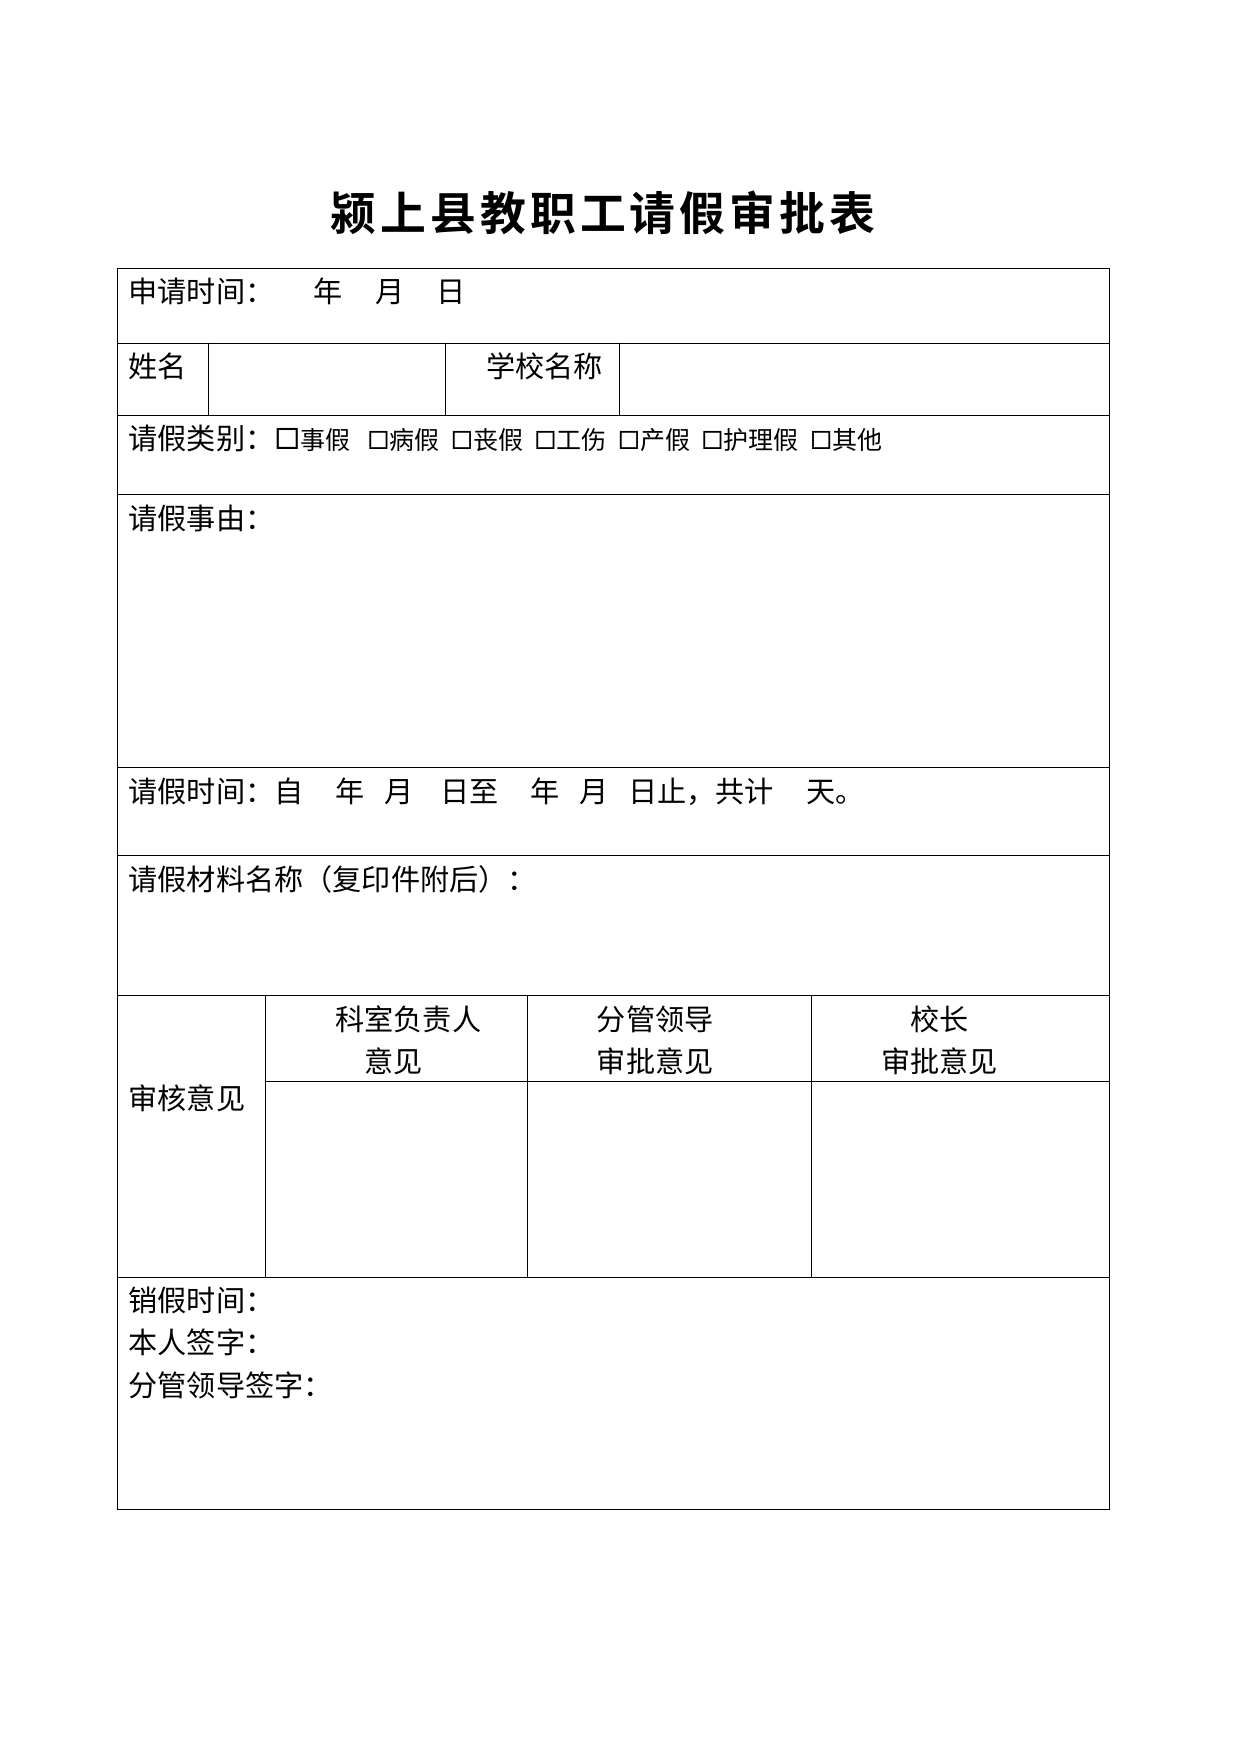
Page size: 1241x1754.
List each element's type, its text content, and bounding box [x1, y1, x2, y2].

table_cell 学校名称 [446, 344, 619, 415]
table_cell [266, 1082, 527, 1277]
table_cell 请假材料名称（复印件附后）： [118, 856, 1109, 995]
table_cell 请假时间：自 年 月 日至 年 月 日止，共计 天。 [118, 768, 1109, 855]
table_header 申请时间： 年 月 日 [118, 269, 1109, 343]
table_cell [209, 344, 445, 415]
table_cell 分管领导 审批意见 [528, 996, 811, 1081]
table_cell 姓名 [118, 344, 208, 415]
table_cell 校长 审批意见 [812, 996, 1109, 1081]
table_cell 审核意见 [118, 996, 265, 1277]
table_cell [620, 344, 1109, 415]
table_cell 请假事由： [118, 495, 1109, 767]
table_cell 科室负责人 意见 [266, 996, 527, 1081]
table_cell 销假时间： 本人签字： 分管领导签字： [118, 1278, 1109, 1509]
text 颍上县教职工请假审批表 [112, 162, 1128, 259]
table_cell [528, 1082, 811, 1277]
table_cell 请假类别：事假 病假 丧假 工伤 产假 护理假 其他 [118, 416, 1109, 494]
table_cell [812, 1082, 1109, 1277]
